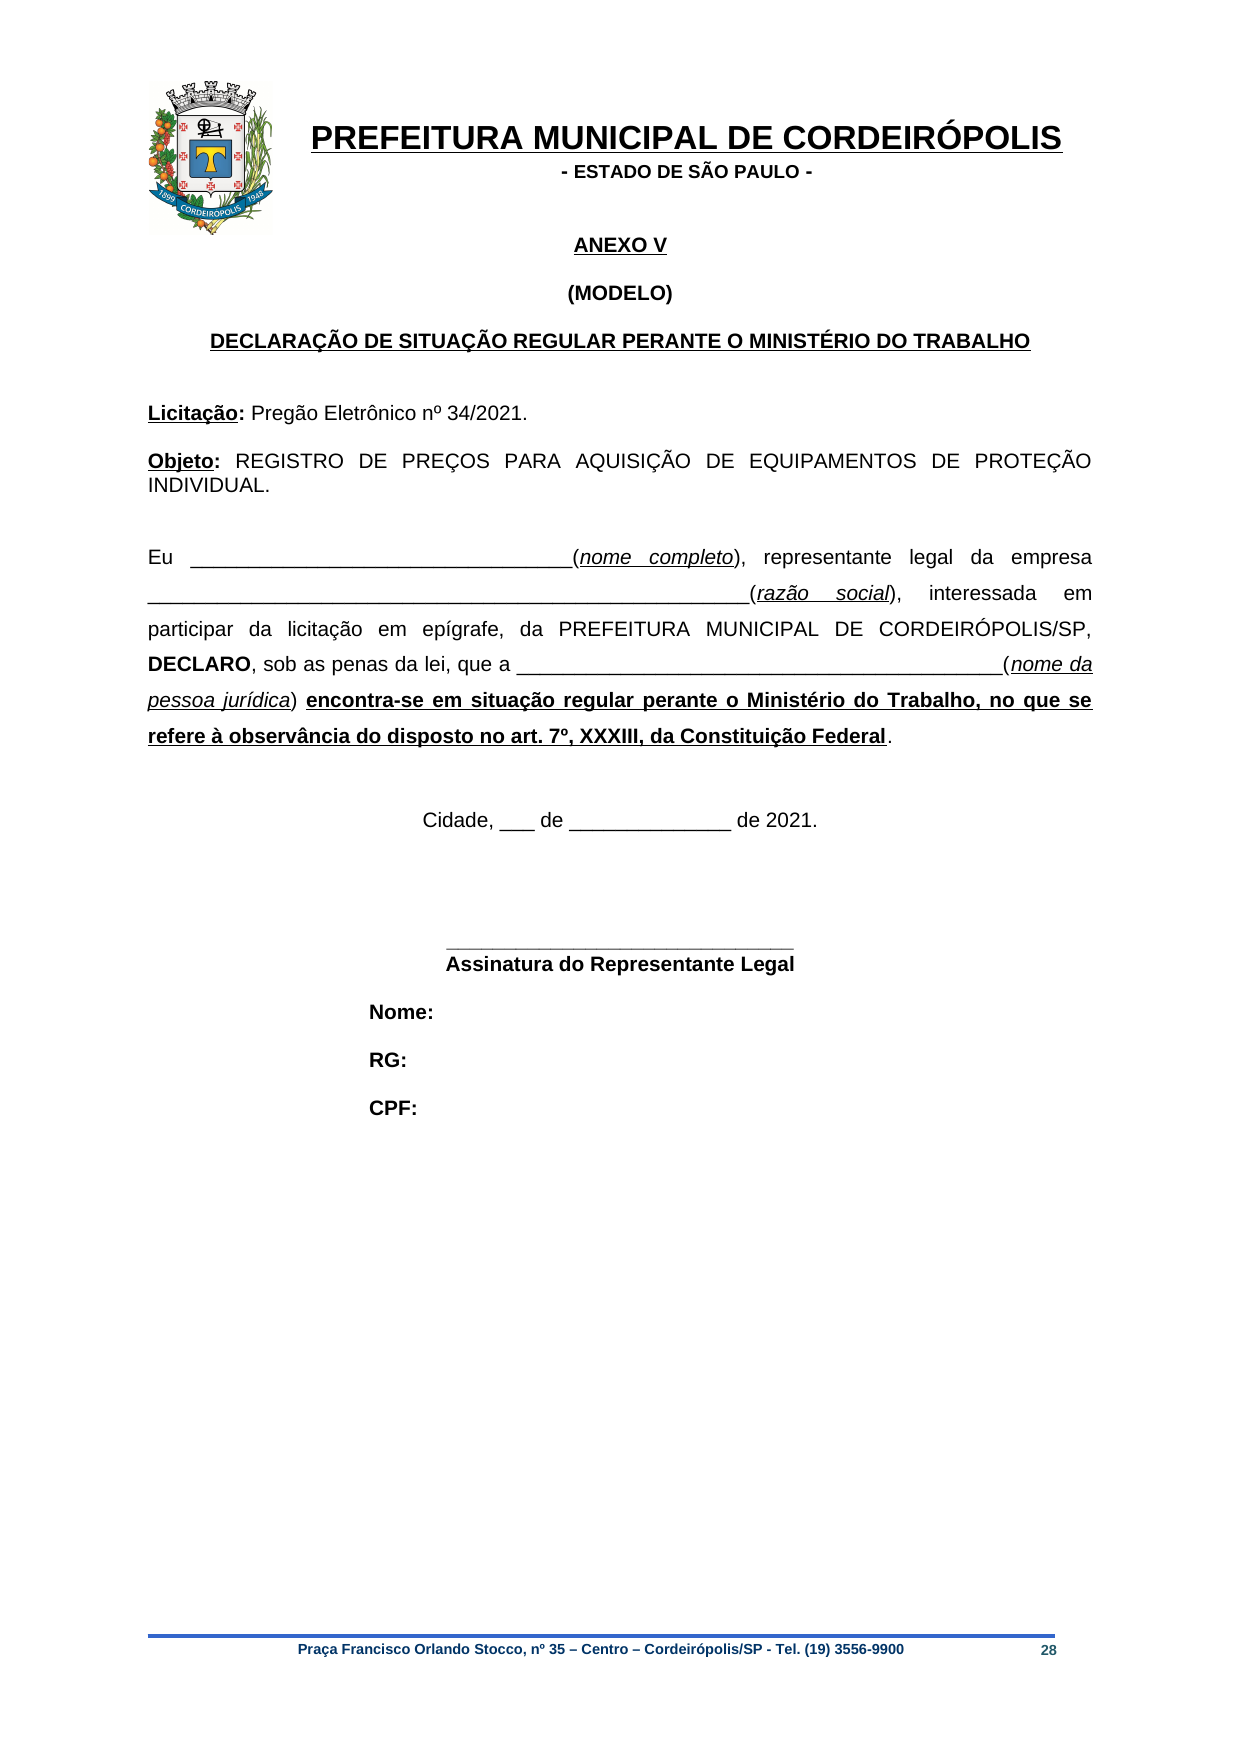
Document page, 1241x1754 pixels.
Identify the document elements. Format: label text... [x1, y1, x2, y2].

text DECLARAÇÃO DE SITUAÇÃO REGULAR PERANTE O MINISTÉRIO DO TRABALHO [148, 329, 1093, 353]
text CPF: [369, 1096, 1093, 1119]
text ANEXO V [148, 233, 1093, 257]
text Licitação: Pregão Eletrônico nº 34/2021. [148, 401, 1093, 425]
text Nome: [369, 1000, 1093, 1024]
title Objeto: REGISTRO DE PREÇOS PARA AQUISIÇÃO DE EQUIPAMENTOS DE PROTEÇÃO INDIVIDUAL. [148, 449, 1093, 497]
text RG: [369, 1048, 1093, 1072]
text ______________________________ [148, 928, 1093, 952]
text Eu _________________________________(nome completo), representante legal da empresa ____________________________________________________(razão social), interessada em participar da licitação em epígrafe, da PREFEITURA MUNICIPAL DE CORDEIRÓPOLIS/SP, DECLARO, sob as penas da lei, que a __________________________________________(nome da pessoa jurídica) encontra-se em situação regular perante o Ministério do Trabalho, no que se refere à observância do disposto no art. 7º, XXXIII, da Constituição Federal. [148, 544, 1093, 748]
picture [148, 81, 273, 233]
text (MODELO) [148, 281, 1093, 305]
text Assinatura do Representante Legal [148, 952, 1093, 976]
text Cidade, ___ de ______________ de 2021. [148, 808, 1093, 832]
